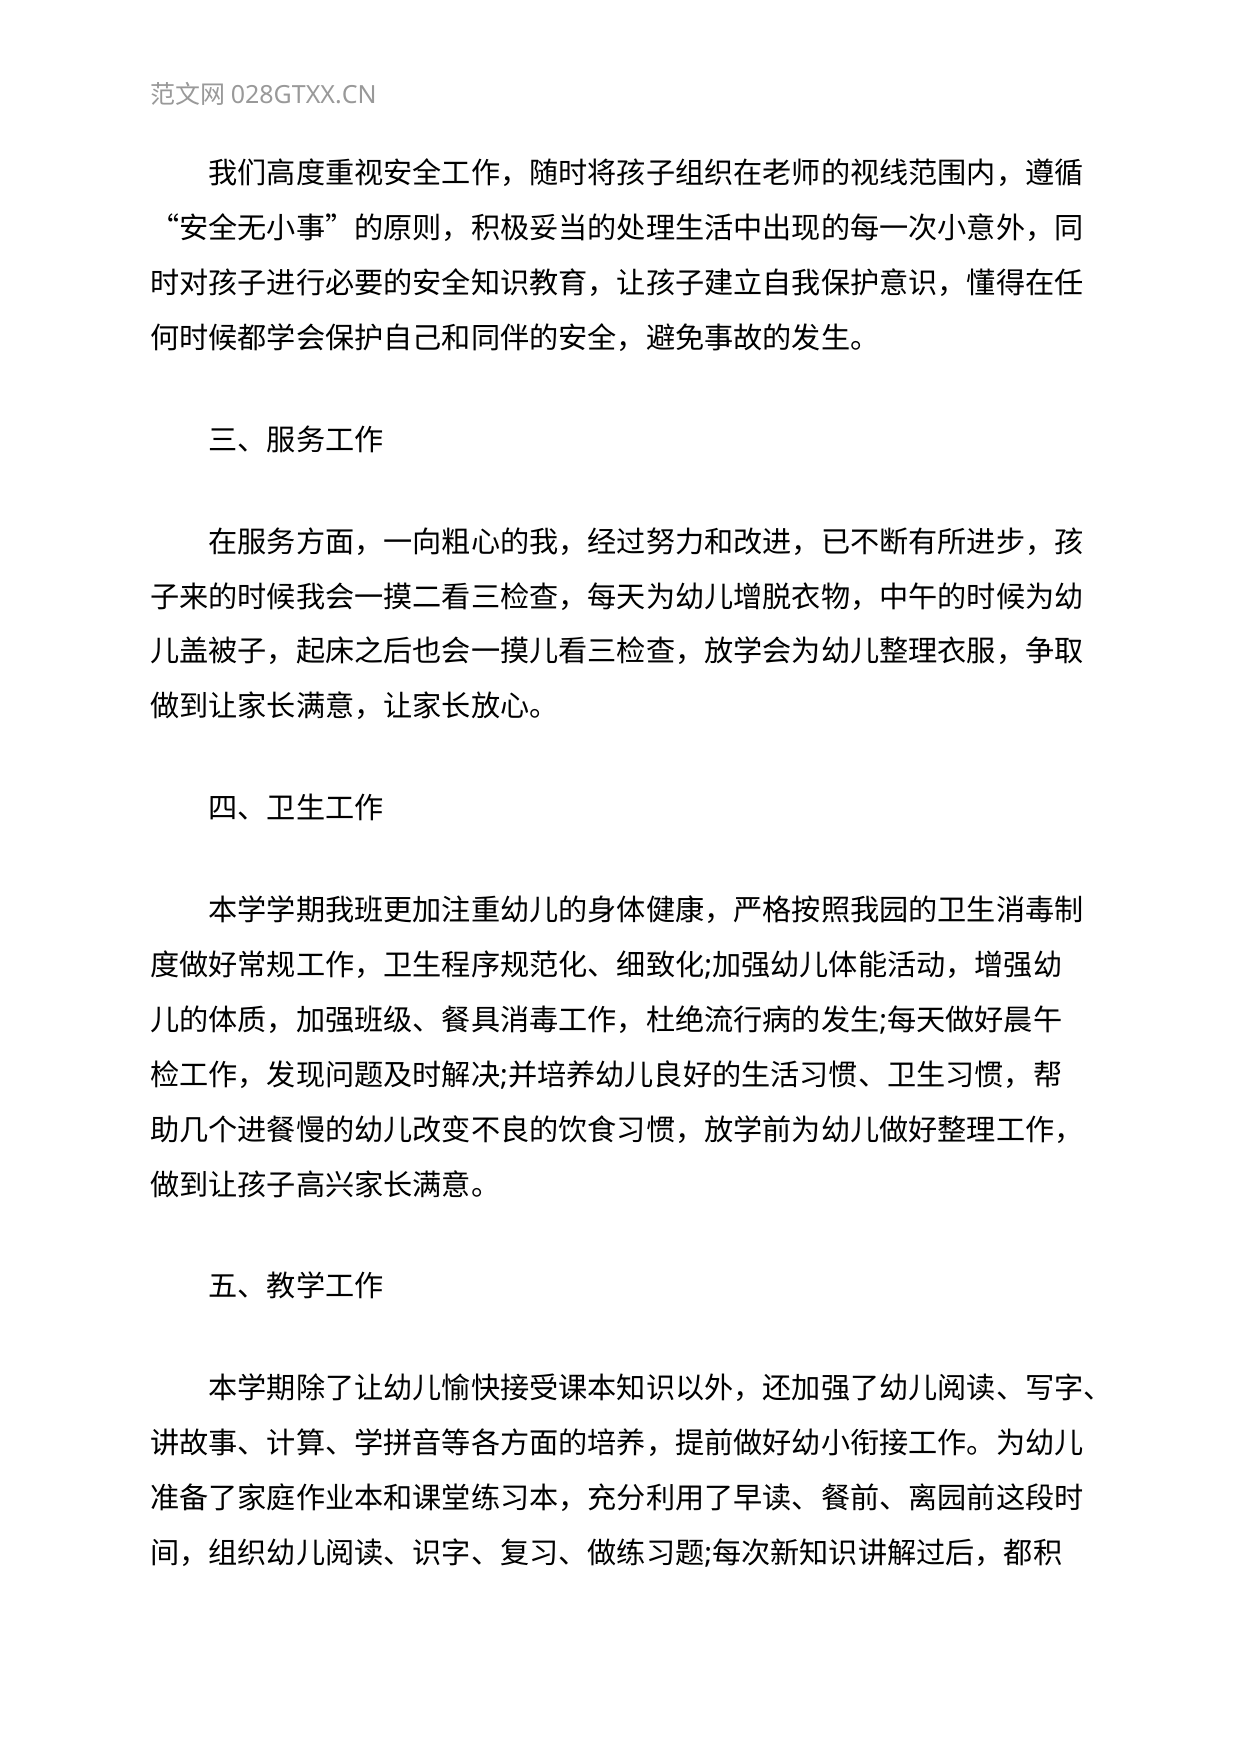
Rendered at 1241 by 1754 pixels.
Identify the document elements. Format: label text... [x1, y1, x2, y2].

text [150, 1365, 1090, 1572]
text 四、卫生工作 [150, 785, 1090, 827]
text 三、服务工作 [150, 416, 1090, 459]
text 我们高度重视安全工作，随时将孩子组织在老师的视线范围内，遵循“安全无小事”的原则，积极妥当的处理生活中出现的每一次小意外，同时对孩子进行必要的安全知识教育，让孩子建立自我保护意识，懂得在任何时候都学会保护自己和同伴的安全，避免事故的发生。 [150, 150, 1090, 357]
text 五、教学工作 [150, 1263, 1090, 1305]
text 在服务方面，一向粗心的我，经过努力和改进，已不断有所进步，孩子来的时候我会一摸二看三检查，每天为幼儿增脱衣物，中午的时候为幼儿盖被子，起床之后也会一摸儿看三检查，放学会为幼儿整理衣服，争取做到让家长满意，让家长放心。 [150, 518, 1090, 725]
text 本学学期我班更加注重幼儿的身体健康，严格按照我园的卫生消毒制度做好常规工作，卫生程序规范化、细致化;加强幼儿体能活动，增强幼儿的体质，加强班级、餐具消毒工作，杜绝流行病的发生;每天做好晨午检工作，发现问题及时解决;并培养幼儿良好的生活习惯、卫生习惯，帮助几个进餐慢的幼儿改变不良的饮食习惯，放学前为幼儿做好整理工作，做到让孩子高兴家长满意。 [150, 886, 1090, 1203]
